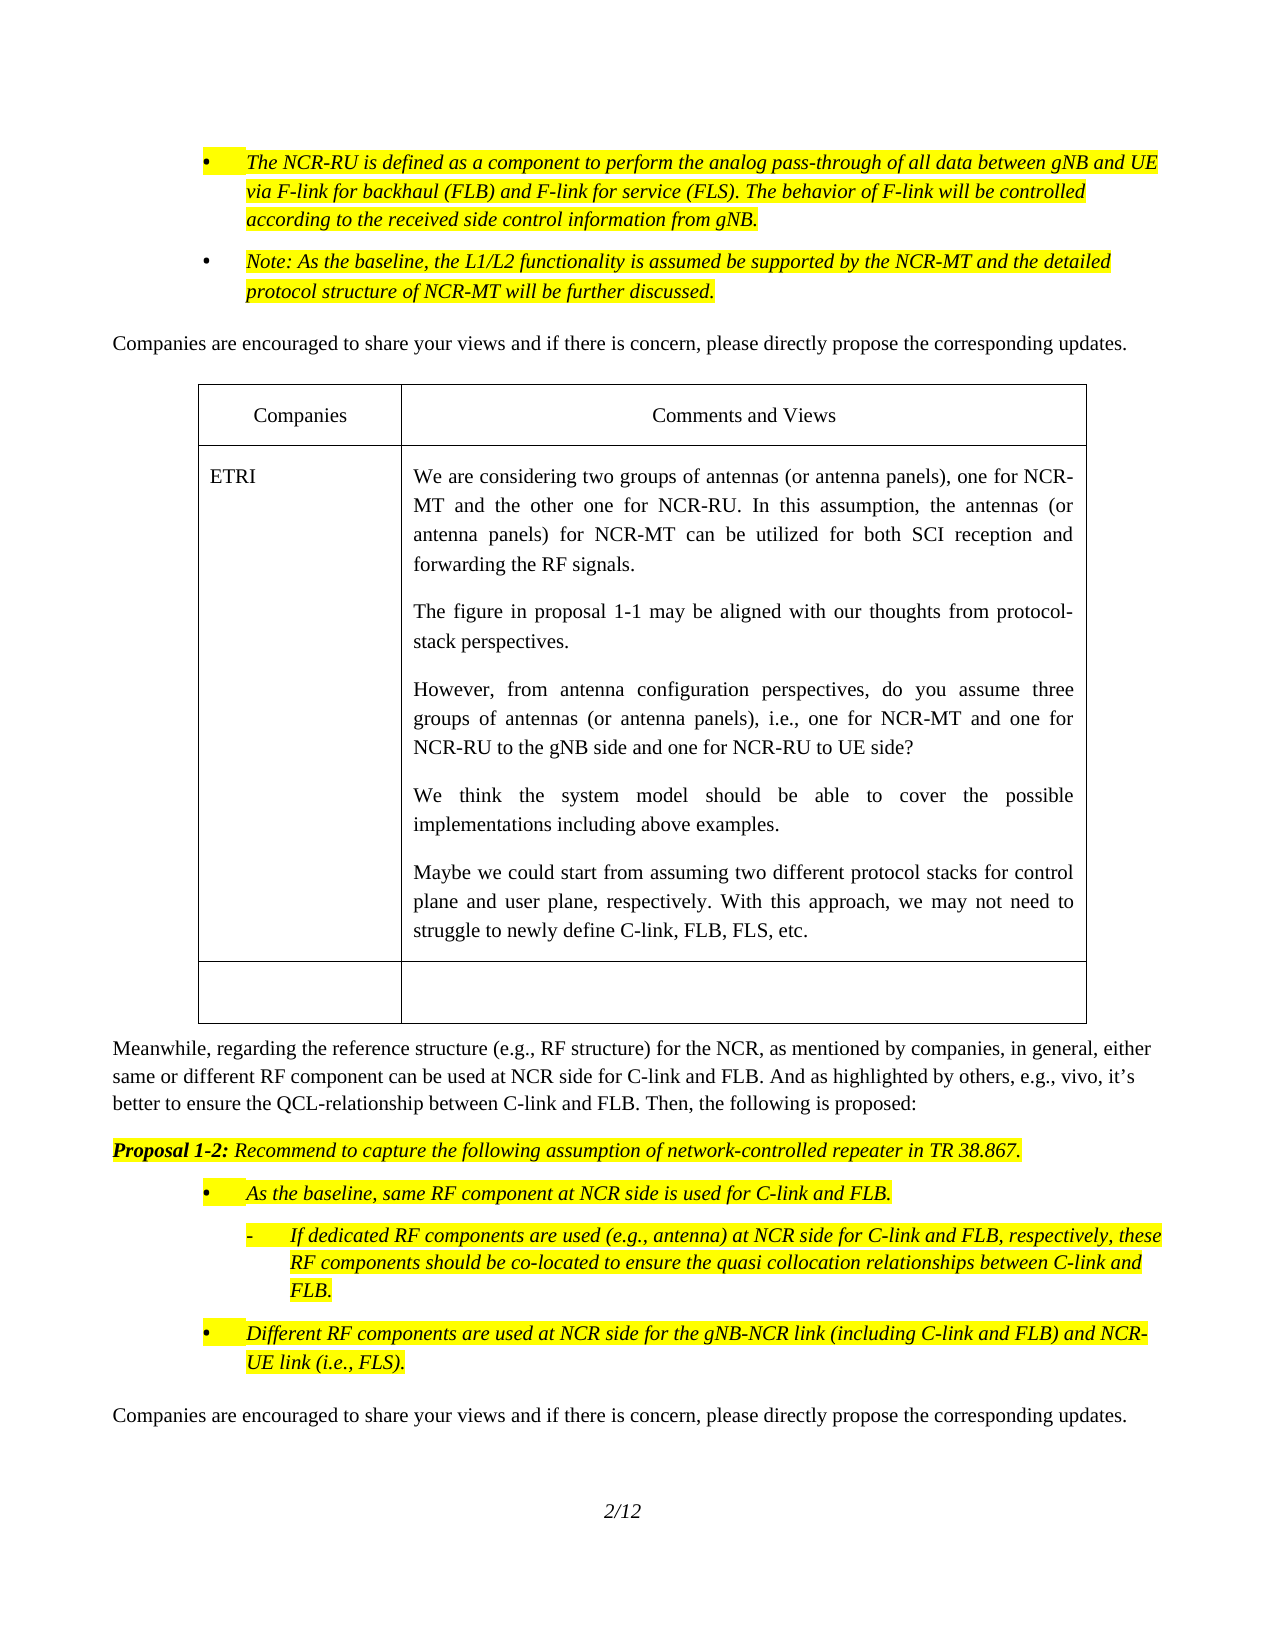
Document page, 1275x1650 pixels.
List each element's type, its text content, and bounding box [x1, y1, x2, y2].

table_cell [199, 962, 401, 1022]
list The NCR-RU is defined as a component to perform the analog pass-through of all data between gNB and UE via F-link for backhaul (FLB) and F-link for service (FLS). The behavior of F-link will be controlled according to the received side control information from gNB. [202, 147, 1172, 231]
table_cell We are considering two groups of antennas (or antenna panels), one for NCR-MT and the other one for NCR-RU. In this assumption, the antennas (or antenna panels) for NCR-MT can be utilized for both SCI reception and forwarding the RF signals. The figure in proposal 1-1 may be aligned with our thoughts from protocol-stack perspectives. However, from antenna configuration perspectives, do you assume three groups of antennas (or antenna panels), i.e., one for NCR-MT and one for NCR-RU to the gNB side and one for NCR-RU to UE side? We think the system model should be able to cover the possible implementations including above examples. Maybe we could start from assuming two different protocol stacks for control plane and user plane, respectively. With this approach, we may not need to struggle to newly define C-link, FLB, FLS, etc. [402, 446, 1086, 961]
list As the baseline, same RF component at NCR side is used for C-link and FLB. [246, 1178, 1172, 1206]
table_header Companies [199, 385, 401, 445]
text Proposal 1-2: Recommend to capture the following assumption of network-controlled repeater in TR 38.867. [112, 1137, 1172, 1162]
list Note: As the baseline, the L1/L2 functionality is assumed be supported by the NCR-MT and the detailed protocol structure of NCR-MT will be further discussed. [202, 247, 1172, 303]
table_cell [402, 962, 1086, 1022]
text Meanwhile, regarding the reference structure (e.g., RF structure) for the NCR, as mentioned by companies, in general, either same or different RF component can be used at NCR side for C-link and FLB. And as highlighted by others, e.g., vivo, it’s better to ensure the QCL-relationship between C-link and FLB. Then, the following is proposed: [112, 1036, 1172, 1115]
text Companies are encouraged to share your views and if there is concern, please directly propose the corresponding updates. [112, 1403, 1172, 1427]
table_header Comments and Views [402, 385, 1086, 445]
table_cell ETRI [199, 446, 401, 961]
list Different RF components are used at NCR side for the gNB-NCR link (including C-link and FLB) and NCR-UE link (i.e., FLS). [202, 1318, 1172, 1374]
list If dedicated RF components are used (e.g., antenna) at NCR side for C-link and FLB, respectively, these RF components should be co-located to ensure the quasi collocation relationships between C-link and FLB. [246, 1223, 1172, 1302]
text Companies are encouraged to share your views and if there is concern, please directly propose the corresponding updates. [112, 331, 1172, 355]
